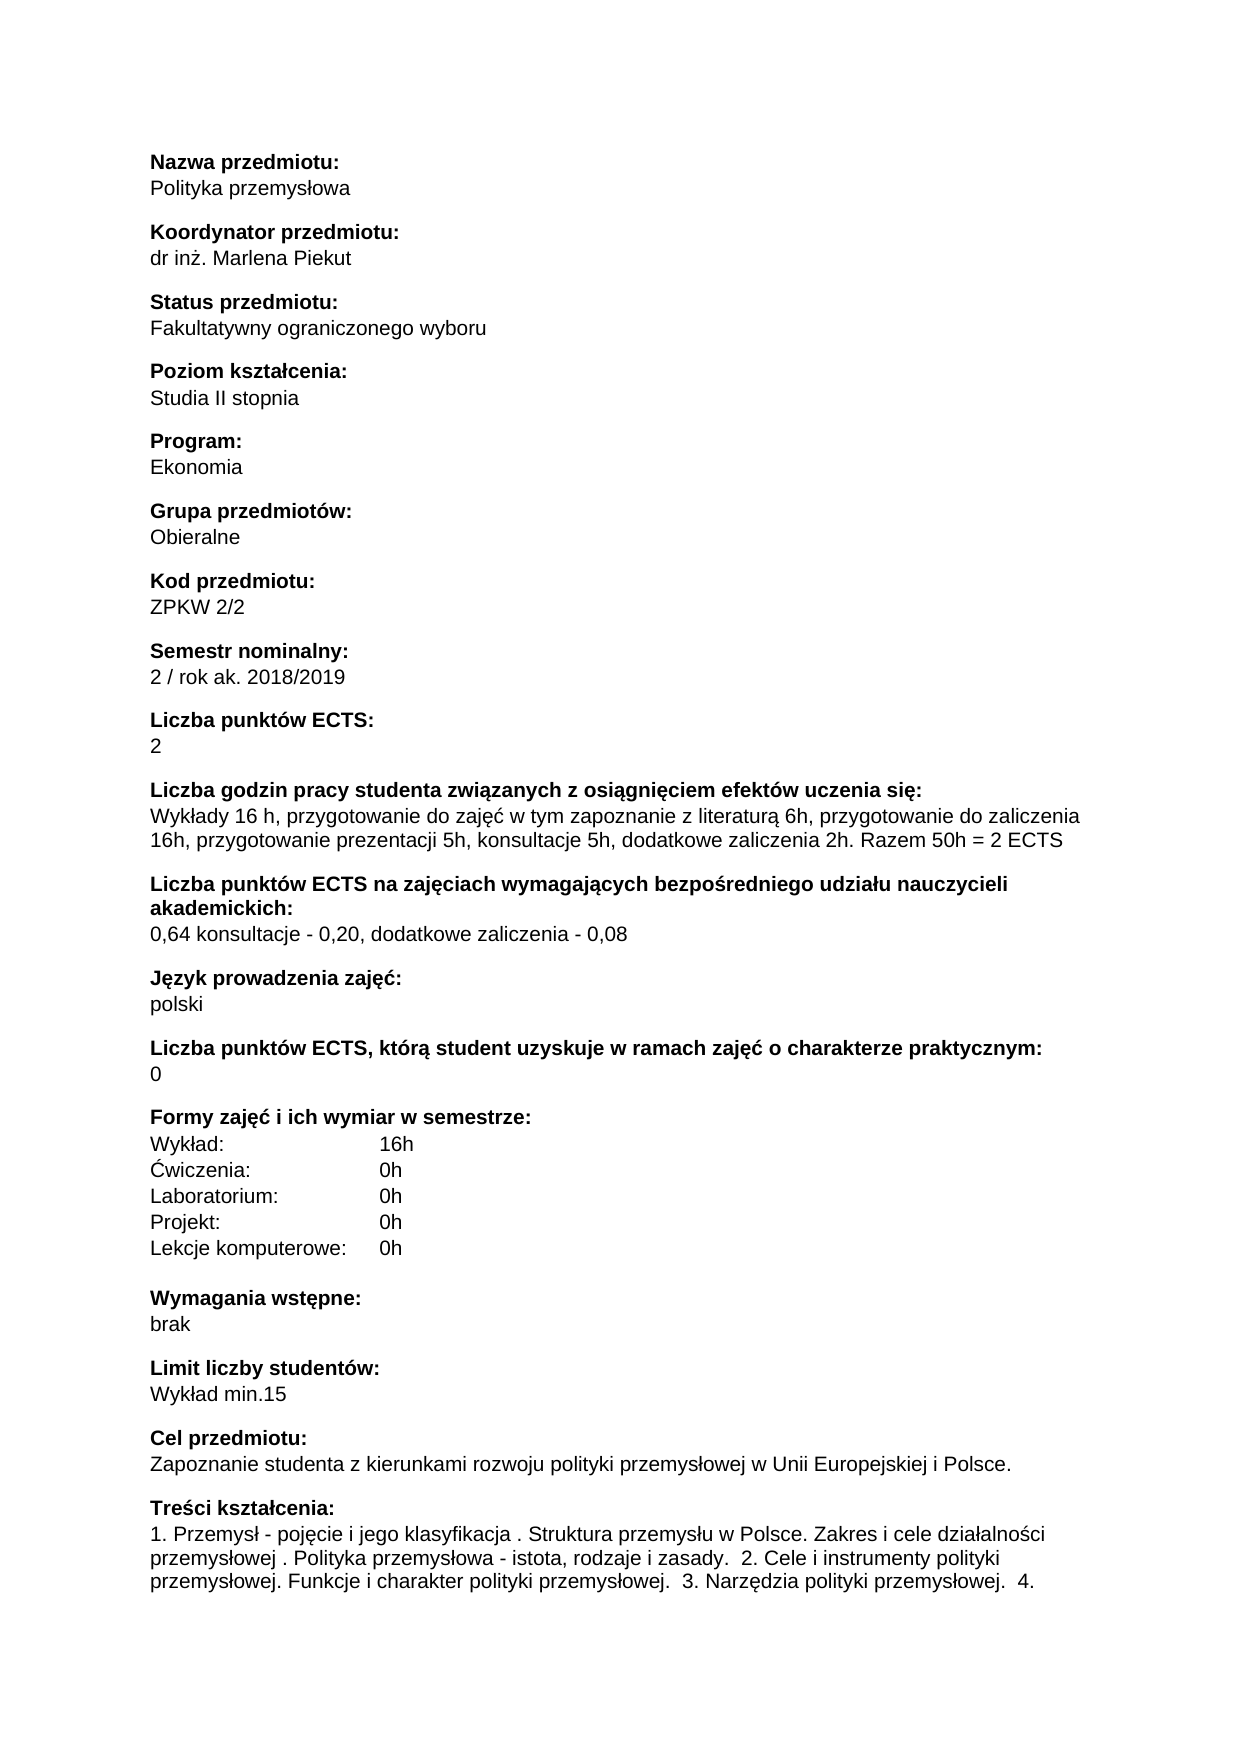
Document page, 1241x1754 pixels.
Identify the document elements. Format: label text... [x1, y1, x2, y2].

table_header Wykład: [140, 1132, 367, 1156]
text Fakultatywny ograniczonego wyboru [150, 316, 1090, 339]
text Nazwa przedmiotu: [150, 150, 1090, 174]
table_cell 0h [369, 1234, 597, 1260]
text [150, 1521, 1090, 1593]
text Ekonomia [150, 455, 1090, 479]
text Koordynator przedmiotu: [150, 220, 1090, 244]
text Liczba punktów ECTS: [150, 708, 1090, 732]
table_cell Laboratorium: [140, 1184, 367, 1208]
text Liczba punktów ECTS, którą student uzyskuje w ramach zajęć o charakterze praktycznym: [150, 1035, 1090, 1059]
text Cel przedmiotu: [150, 1426, 1090, 1449]
text Limit liczby studentów: [150, 1356, 1090, 1380]
text dr inż. Marlena Piekut [150, 246, 1090, 270]
text Liczba punktów ECTS na zajęciach wymagających bezpośredniego udziału nauczycieli akademickich: [150, 872, 1090, 920]
text brak [150, 1312, 1090, 1336]
text Grupa przedmiotów: [150, 499, 1090, 523]
table_header 16h [369, 1132, 597, 1156]
text Język prowadzenia zajęć: [150, 966, 1090, 989]
text ZPKW 2/2 [150, 595, 1090, 619]
table_cell 0h [369, 1156, 597, 1182]
text Kod przedmiotu: [150, 569, 1090, 593]
table_cell Projekt: [140, 1210, 367, 1234]
text 2 [150, 734, 1090, 758]
table_cell 0h [369, 1208, 597, 1234]
text Wymagania wstępne: [150, 1286, 1090, 1310]
text Studia II stopnia [150, 385, 1090, 409]
text Formy zajęć i ich wymiar w semestrze: [150, 1105, 1090, 1129]
text Poziom kształcenia: [150, 359, 1090, 383]
text Wykłady 16 h, przygotowanie do zajęć w tym zapoznanie z literaturą 6h, przygotowanie do zaliczenia 16h, przygotowanie prezentacji 5h, konsultacje 5h, dodatkowe zaliczenia 2h. Razem 50h = 2 ECTS [150, 804, 1090, 852]
text 0 [150, 1061, 1090, 1085]
text polski [150, 992, 1090, 1016]
text Obieralne [150, 525, 1090, 549]
text Semestr nominalny: [150, 638, 1090, 662]
text Program: [150, 429, 1090, 453]
text Zapoznanie studenta z kierunkami rozwoju polityki przemysłowej w Unii Europejskiej i Polsce. [150, 1452, 1090, 1476]
text Wykład min.15 [150, 1382, 1090, 1406]
text Status przedmiotu: [150, 289, 1090, 313]
text 2 / rok ak. 2018/2019 [150, 664, 1090, 688]
table_cell Lekcje komputerowe: [140, 1236, 367, 1260]
text Polityka przemysłowa [150, 176, 1090, 200]
text Liczba godzin pracy studenta związanych z osiągnięciem efektów uczenia się: [150, 778, 1090, 802]
text Treści kształcenia: [150, 1495, 1090, 1519]
table_cell 0h [369, 1182, 597, 1208]
text 0,64 konsultacje - 0,20, dodatkowe zaliczenia - 0,08 [150, 922, 1090, 946]
table_cell Ćwiczenia: [140, 1158, 367, 1182]
